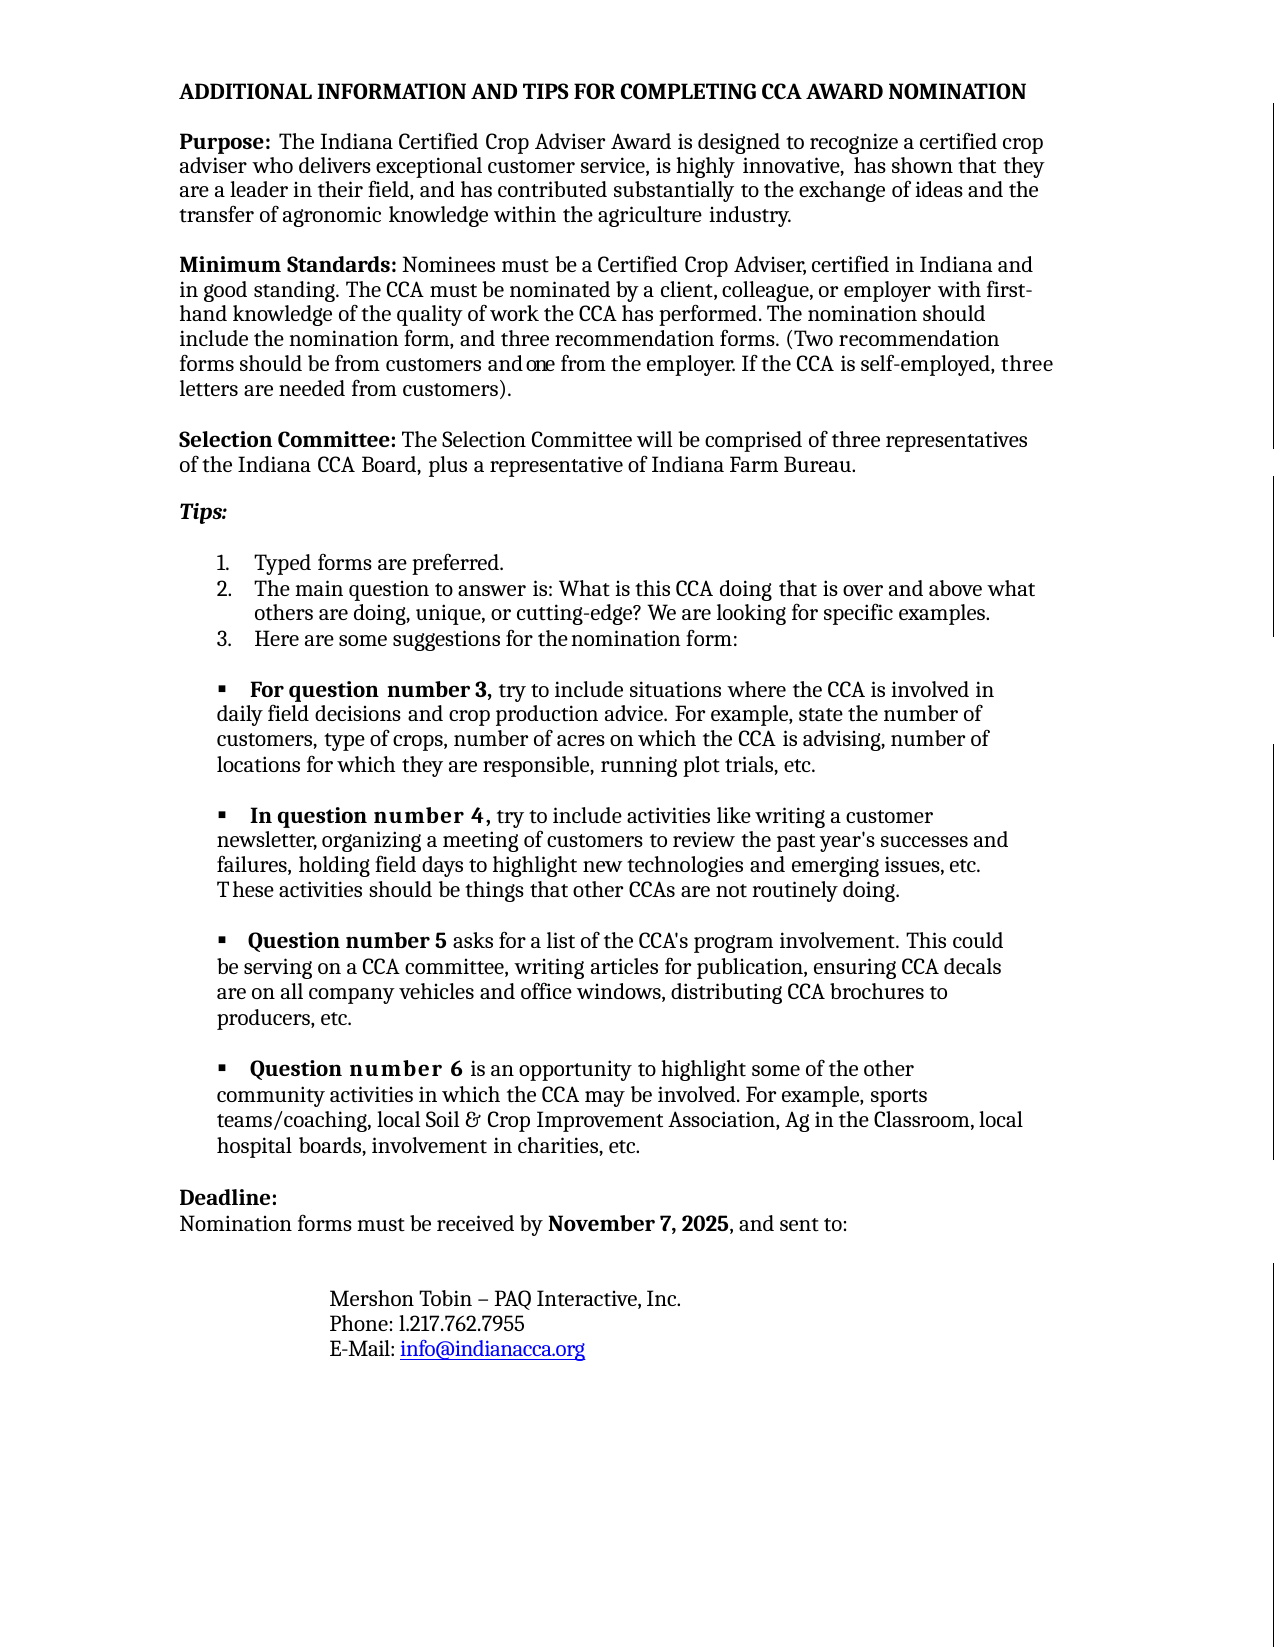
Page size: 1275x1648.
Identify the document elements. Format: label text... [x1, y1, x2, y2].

list Question number 5 asks for a list of the CCA's program involvement. This could be serving on a CCA committee, writing articles for publication, ensuring CCA decals are on all company vehicles and office windows, distributing CCA brochures to producers, etc. [217, 928, 1023, 1030]
text Mershon Tobin – PAQ Interactive, Inc. [329, 1287, 819, 1311]
text Purpose: The Indiana Certified Crop Adviser Award is designed to recognize a certified crop adviser who delivers exceptional customer service, is highly innovative, has shown that they are a leader in their field, and has contributed substantially to the exchange of ideas and the transfer of agronomic knowledge within the agriculture industry. [179, 130, 1060, 228]
list For question number 3, try to include situations where the CCA is involved in daily field decisions and crop production advice. For example, state the number of customers, type of crops, number of acres on which the CCA is advising, number of locations for which they are responsible, running plot trials, etc. [217, 677, 1023, 778]
list Here are some suggestions for the nomination form: [217, 626, 1098, 651]
text Phone: l.217.762.7955 [329, 1311, 1098, 1337]
text Nomination forms must be received by November 7, 2025, and sent to: [179, 1211, 1096, 1237]
list Question number 6 is an opportunity to highlight some of the other community activities in which the CCA may be involved. For example, sports teams/coaching, local Soil & Crop Improvement Association, Ag in the Classroom, local hospital boards, involvement in charities, etc. [217, 1057, 1024, 1158]
list The main question to answer is: What is this CCA doing that is over and above what others are doing, unique, or cutting-edge? We are looking for specific examples. [217, 576, 1097, 626]
text Deadline: [179, 1184, 1098, 1211]
list Typed forms are preferred. [217, 550, 1098, 576]
text Minimum Standards: Nominees must be a Certified Crop Adviser, certified in Indiana and in good standing. The CCA must be nominated by a client, colleague, or employer with first-hand knowledge of the quality of work the CCA has performed. The nomination should include the nomination form, and three recommendation forms. (Two recommendation forms should be from customers and one from the employer. If the CCA is self-employed, three letters are needed from customers). [179, 253, 1056, 402]
list In question number 4, try to include activities like writing a customer newsletter, organizing a meeting of customers to review the past year's successes and failures, holding field days to highlight new technologies and emerging issues, etc. These activities should be things that other CCAs are not routinely doing. [217, 804, 1023, 903]
text E-Mail: info@indianacca.org [329, 1337, 1098, 1362]
text ADDITIONAL INFORMATION AND TIPS FOR COMPLETING CCA AWARD NOMINATION [179, 79, 1096, 105]
text Selection Committee: The Selection Committee will be comprised of three representatives of the Indiana CCA Board, plus a representative of Indiana Farm Bureau. [179, 427, 1034, 478]
text Tips: [179, 498, 1098, 525]
